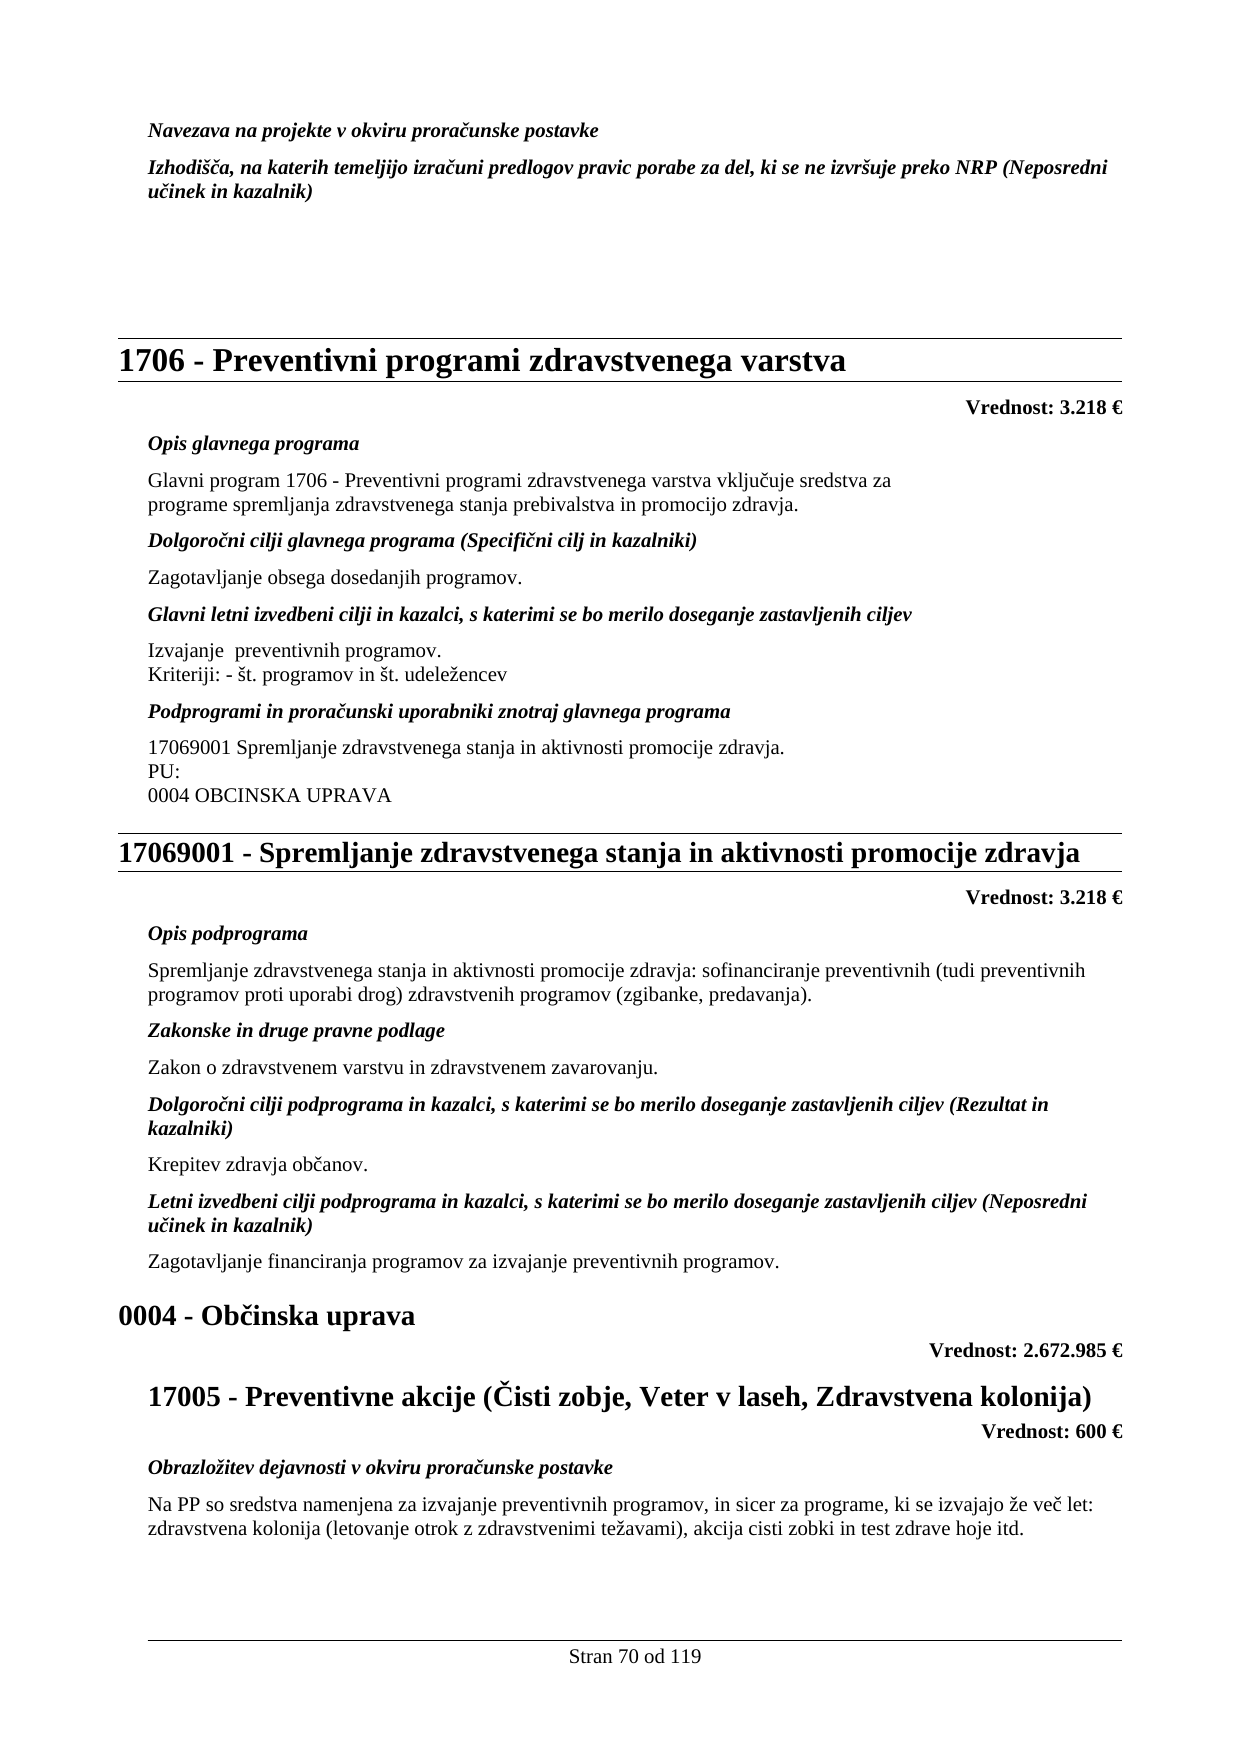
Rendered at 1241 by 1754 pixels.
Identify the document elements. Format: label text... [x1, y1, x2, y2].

text Glavni program 1706 - Preventivni programi zdravstvenega varstva vključuje sredstva za programe spremljanja zdravstvenega stanja prebivalstva in promocijo zdravja. [148, 468, 1122, 516]
subtitle Dolgoročni cilji glavnega programa (Specifični cilj in kazalniki) [148, 528, 1122, 552]
text Vrednost: 600 € [148, 1419, 1122, 1443]
text Vrednost: 3.218 € [148, 394, 1122, 419]
text Zagotavljanje financiranja programov za izvajanje preventivnih programov. [148, 1249, 1122, 1273]
subtitle Zakonske in druge pravne podlage [148, 1018, 1122, 1042]
text Zakon o zdravstvenem varstvu in zdravstvenem zavarovanju. [148, 1055, 1122, 1079]
text Zagotavljanje obsega dosedanjih programov. [148, 565, 1122, 589]
subtitle 0004 - Občinska uprava [118, 1298, 1122, 1332]
subtitle Opis glavnega programa [148, 431, 1122, 455]
subtitle 17069001 - Spremljanje zdravstvenega stanja in aktivnosti promocije zdravja [118, 834, 1122, 871]
subtitle 17005 - Preventivne akcije (Čisti zobje, Veter v laseh, Zdravstvena kolonija) [148, 1379, 1122, 1412]
subtitle Letni izvedbeni cilji podprograma in kazalci, s katerimi se bo merilo doseganje zastavljenih ciljev (Neposredni učinek in kazalnik) [148, 1189, 1122, 1237]
subtitle Izhodišča, na katerih temeljijo izračuni predlogov pravic porabe za del, ki se ne izvršuje preko NRP (Neposredni učinek in kazalnik) [148, 155, 1122, 203]
subtitle Glavni letni izvedbeni cilji in kazalci, s katerimi se bo merilo doseganje zastavljenih ciljev [148, 601, 1122, 626]
text Izvajanje preventivnih programov. Kriteriji: - št. programov in št. udeležencev [148, 638, 1122, 686]
subtitle Podprogrami in proračunski uporabniki znotraj glavnega programa [148, 699, 1122, 723]
text Spremljanje zdravstvenega stanja in aktivnosti promocije zdravja: sofinanciranje preventivnih (tudi preventivnih programov proti uporabi drog) zdravstvenih programov (zgibanke, predavanja). [148, 958, 1122, 1006]
subtitle 1706 - Preventivni programi zdravstvenega varstva [118, 339, 1122, 381]
text Krepitev zdravja občanov. [148, 1152, 1122, 1176]
text 17069001 Spremljanje zdravstvenega stanja in aktivnosti promocije zdravja. PU: 0004 OBCINSKA UPRAVA [148, 735, 1122, 807]
subtitle Opis podprograma [148, 921, 1122, 945]
subtitle Navezava na projekte v okviru proračunske postavke [148, 118, 1122, 142]
text Vrednost: 2.672.985 € [148, 1338, 1122, 1362]
text Na PP so sredstva namenjena za izvajanje preventivnih programov, in sicer za programe, ki se izvajajo že več let: zdravstvena kolonija (letovanje otrok z zdravstvenimi težavami), akcija cisti zobki in test zdrave hoje itd. [148, 1492, 1122, 1540]
subtitle Obrazložitev dejavnosti v okviru proračunske postavke [148, 1455, 1122, 1479]
text Vrednost: 3.218 € [148, 885, 1122, 909]
subtitle Dolgoročni cilji podprograma in kazalci, s katerimi se bo merilo doseganje zastavljenih ciljev (Rezultat in kazalniki) [148, 1092, 1122, 1140]
